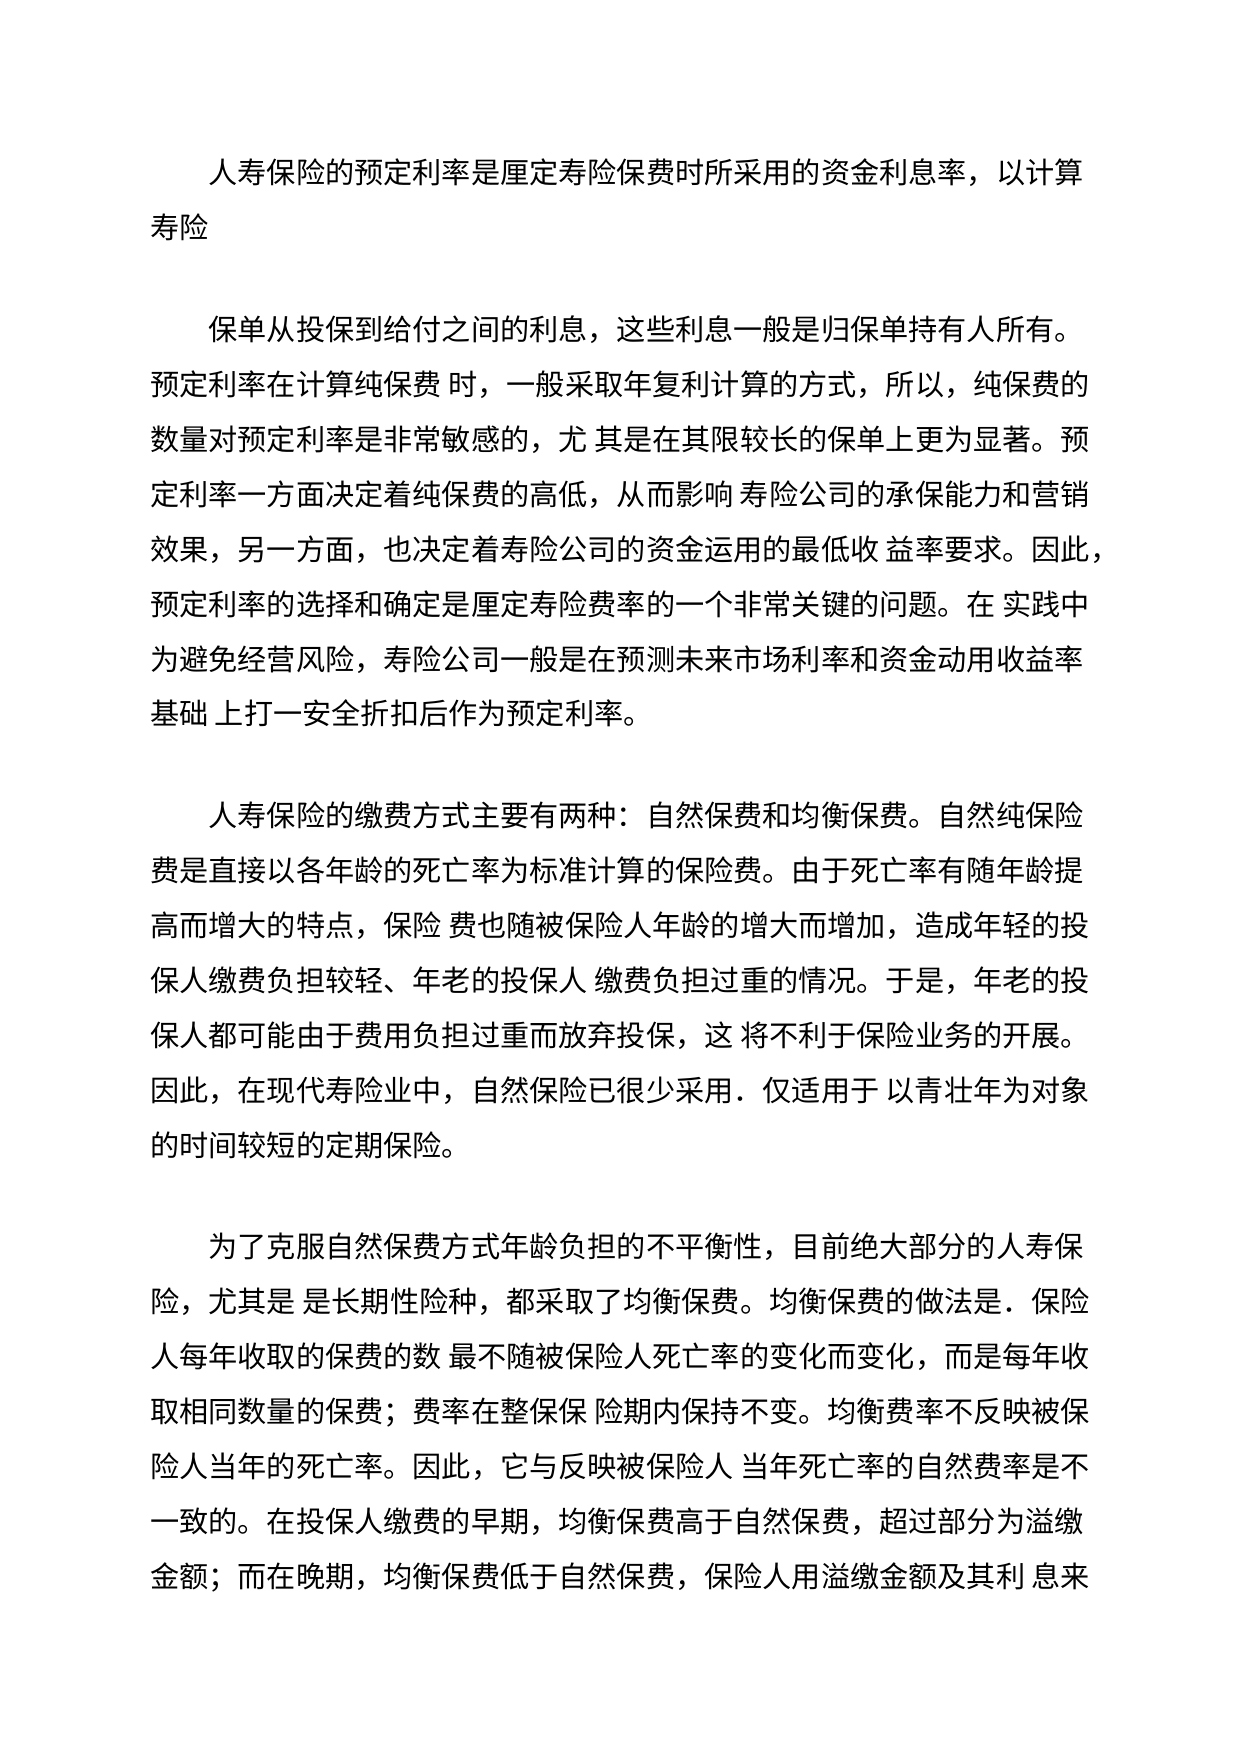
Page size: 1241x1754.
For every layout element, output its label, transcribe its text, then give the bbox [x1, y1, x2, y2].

text 人寿保险的缴费方式主要有两种：自然保费和均衡保费。自然纯保险费是直接以各年龄的死亡率为标准计算的保险费。由于死亡率有随年龄提高而增大的特点，保险 费也随被保险人年龄的增大而增加，造成年轻的投保人缴费负担较轻、年老的投保人 缴费负担过重的情况。于是，年老的投保人都可能由于费用负担过重而放弃投保，这 将不利于保险业务的开展。因此，在现代寿险业中，自然保险已很少采用．仅适用于 以青壮年为对象的时间较短的定期保险。 [150, 793, 1090, 1164]
text 人寿保险的预定利率是厘定寿险保费时所采用的资金利息率，以计算寿险 [150, 150, 1090, 247]
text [150, 1224, 1090, 1596]
text 保单从投保到给付之间的利息，这些利息一般是归保单持有人所有。预定利率在计算纯保费 时，一般采取年复利计算的方式，所以，纯保费的数量对预定利率是非常敏感的，尤 其是在其限较长的保单上更为显著。预定利率一方面决定着纯保费的高低，从而影响 寿险公司的承保能力和营销效果，另一方面，也决定着寿险公司的资金运用的最低收 益率要求。因此，预定利率的选择和确定是厘定寿险费率的一个非常关键的问题。在 实践中为避免经营风险，寿险公司一般是在预测未来市场利率和资金动用收益率基础 上打一安全折扣后作为预定利率。 [150, 307, 1090, 733]
